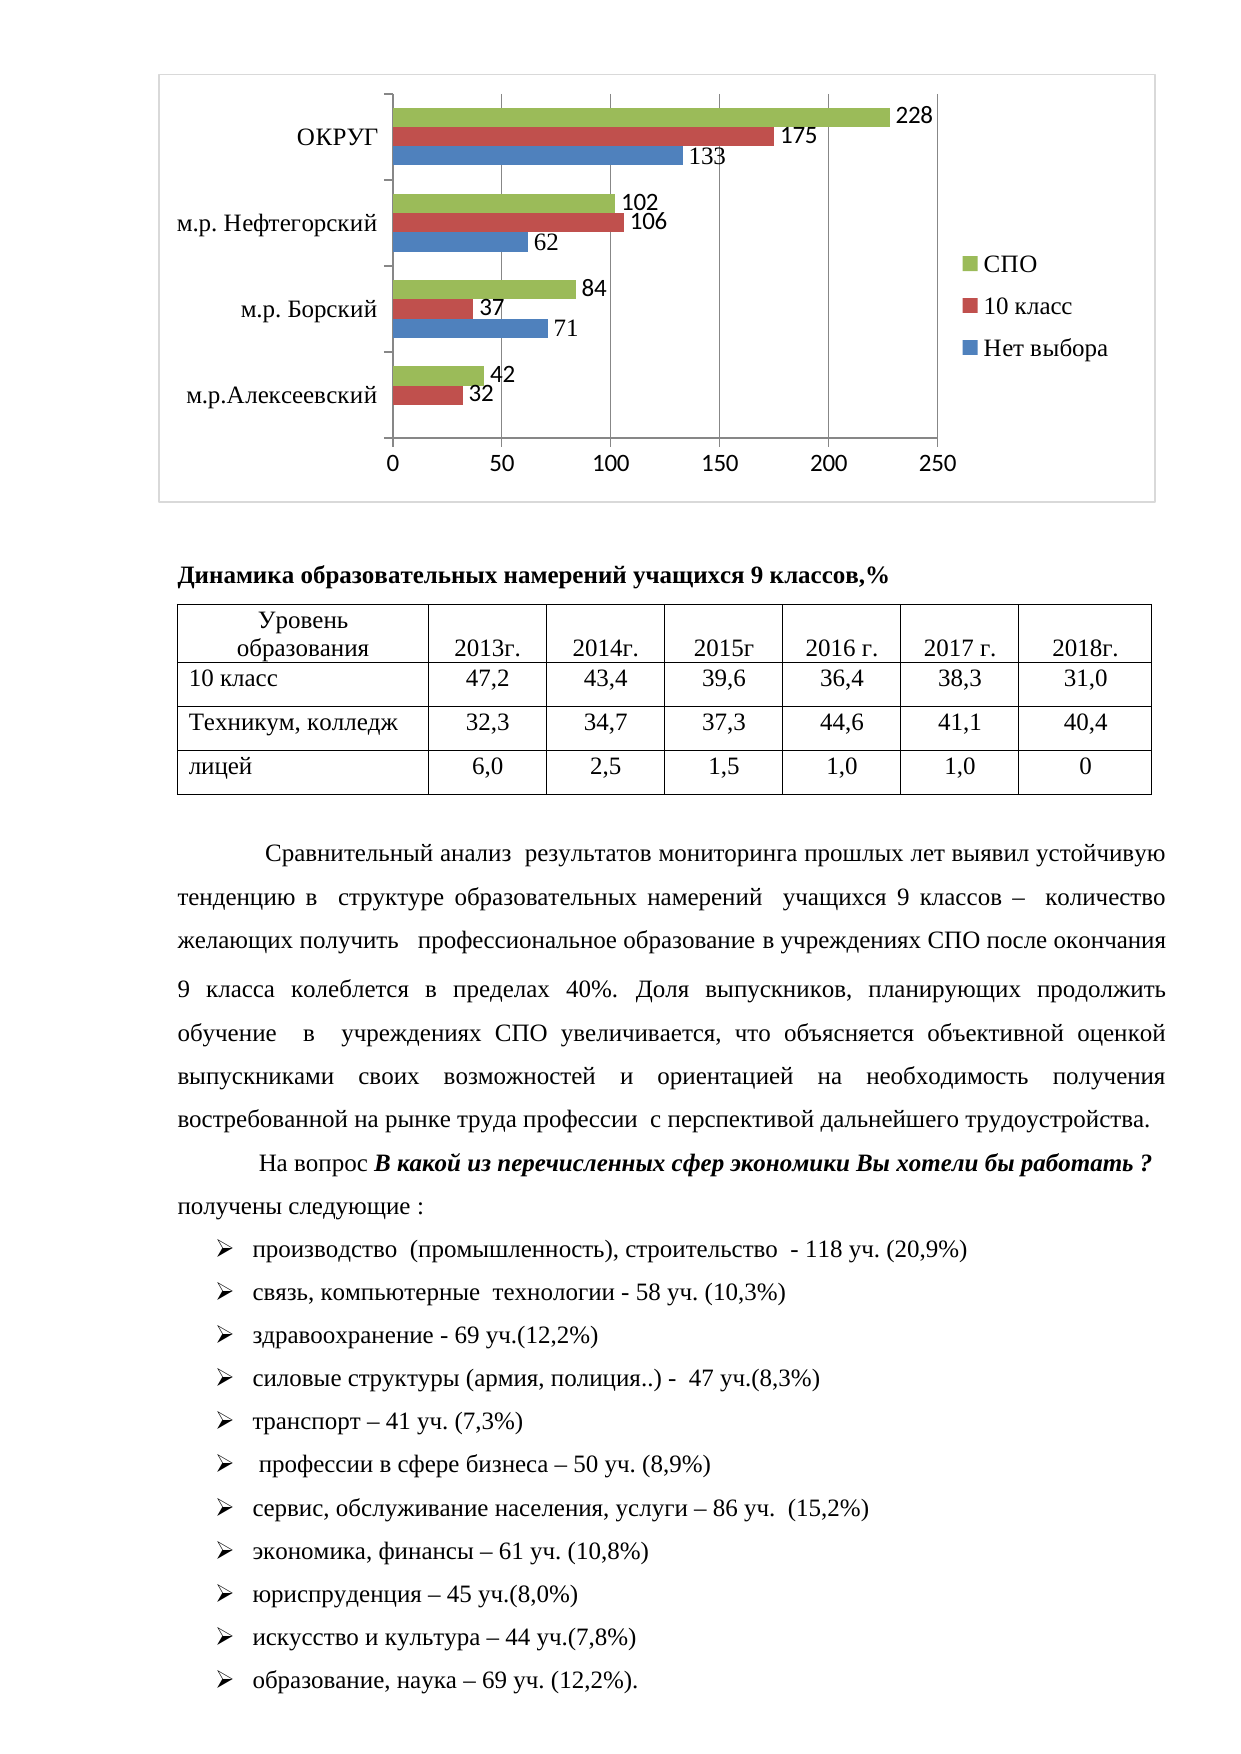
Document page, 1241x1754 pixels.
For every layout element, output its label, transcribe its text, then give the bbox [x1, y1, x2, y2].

table_cell 41,1 [901, 707, 1018, 750]
table_cell 37,3 [665, 707, 782, 750]
table_cell 1,5 [665, 751, 782, 794]
list здравоохранение - 69 уч.(12,2%) [215, 1320, 1167, 1349]
table_cell 39,6 [665, 663, 782, 706]
table_cell 2,5 [547, 751, 664, 794]
table_cell 0 [1019, 751, 1151, 794]
table_header 2014г. [547, 605, 664, 662]
table_header 2017 г. [901, 605, 1018, 662]
table_cell 43,4 [547, 663, 664, 706]
table_cell 44,6 [783, 707, 900, 750]
table_header Уровень образования [178, 605, 428, 662]
list профессии в сфере бизнеса – 50 уч. (8,9%) [215, 1449, 1167, 1478]
table_cell 47,2 [429, 663, 546, 706]
text На вопрос В какой из перечисленных сфер экономики Вы хотели бы работать ? получены следующие : [177, 1148, 1167, 1219]
table_cell 40,4 [1019, 707, 1151, 750]
list образование, наука – 69 уч. (12,2%). [215, 1665, 1167, 1694]
list транспорт – 41 уч. (7,3%) [215, 1406, 1167, 1435]
list производство (промышленность), строительство - 118 уч. (20,9%) [215, 1234, 1167, 1263]
list сервис, обслуживание населения, услуги – 86 уч. (15,2%) [215, 1493, 1167, 1521]
list силовые структуры (армия, полиция..) - 47 уч.(8,3%) [215, 1363, 1167, 1392]
table_cell 34,7 [547, 707, 664, 750]
table_cell 32,3 [429, 707, 546, 750]
table_cell 31,0 [1019, 663, 1151, 706]
table_header 2016 г. [783, 605, 900, 662]
table_cell 1,0 [783, 751, 900, 794]
list связь, компьютерные технологии - 58 уч. (10,3%) [215, 1277, 1167, 1306]
table_header 2015г [665, 605, 782, 662]
list юриспруденция – 45 уч.(8,0%) [215, 1579, 1167, 1608]
table_cell 10 класс [178, 663, 428, 706]
list искусство и культура – 44 уч.(7,8%) [215, 1622, 1167, 1651]
table_cell лицей [178, 751, 428, 794]
table_cell 38,3 [901, 663, 1018, 706]
text Динамика образовательных намерений учащихся 9 классов,% [177, 561, 1167, 589]
table_cell Техникум, колледж [178, 707, 428, 750]
table_header 2018г. [1019, 605, 1151, 662]
table_cell 36,4 [783, 663, 900, 706]
list экономика, финансы – 61 уч. (10,8%) [215, 1536, 1167, 1564]
table_header 2013г. [429, 605, 546, 662]
table_cell 1,0 [901, 751, 1018, 794]
table_cell 6,0 [429, 751, 546, 794]
text Сравнительный анализ результатов мониторинга прошлых лет выявил устойчивую тенденцию в структуре образовательных намерений учащихся 9 классов – количество желающих получить профессиональное образование в учреждениях СПО после окончания 9 класса колеблется в пределах 40%. Доля выпускников, планирующих продолжить обучение в учреждениях СПО увеличивается, что объясняется объективной оценкой выпускниками своих возможностей и ориентацией на необходимость получения востребованной на рынке труда профессии с перспективой дальнейшего трудоустройства. [177, 838, 1167, 1133]
